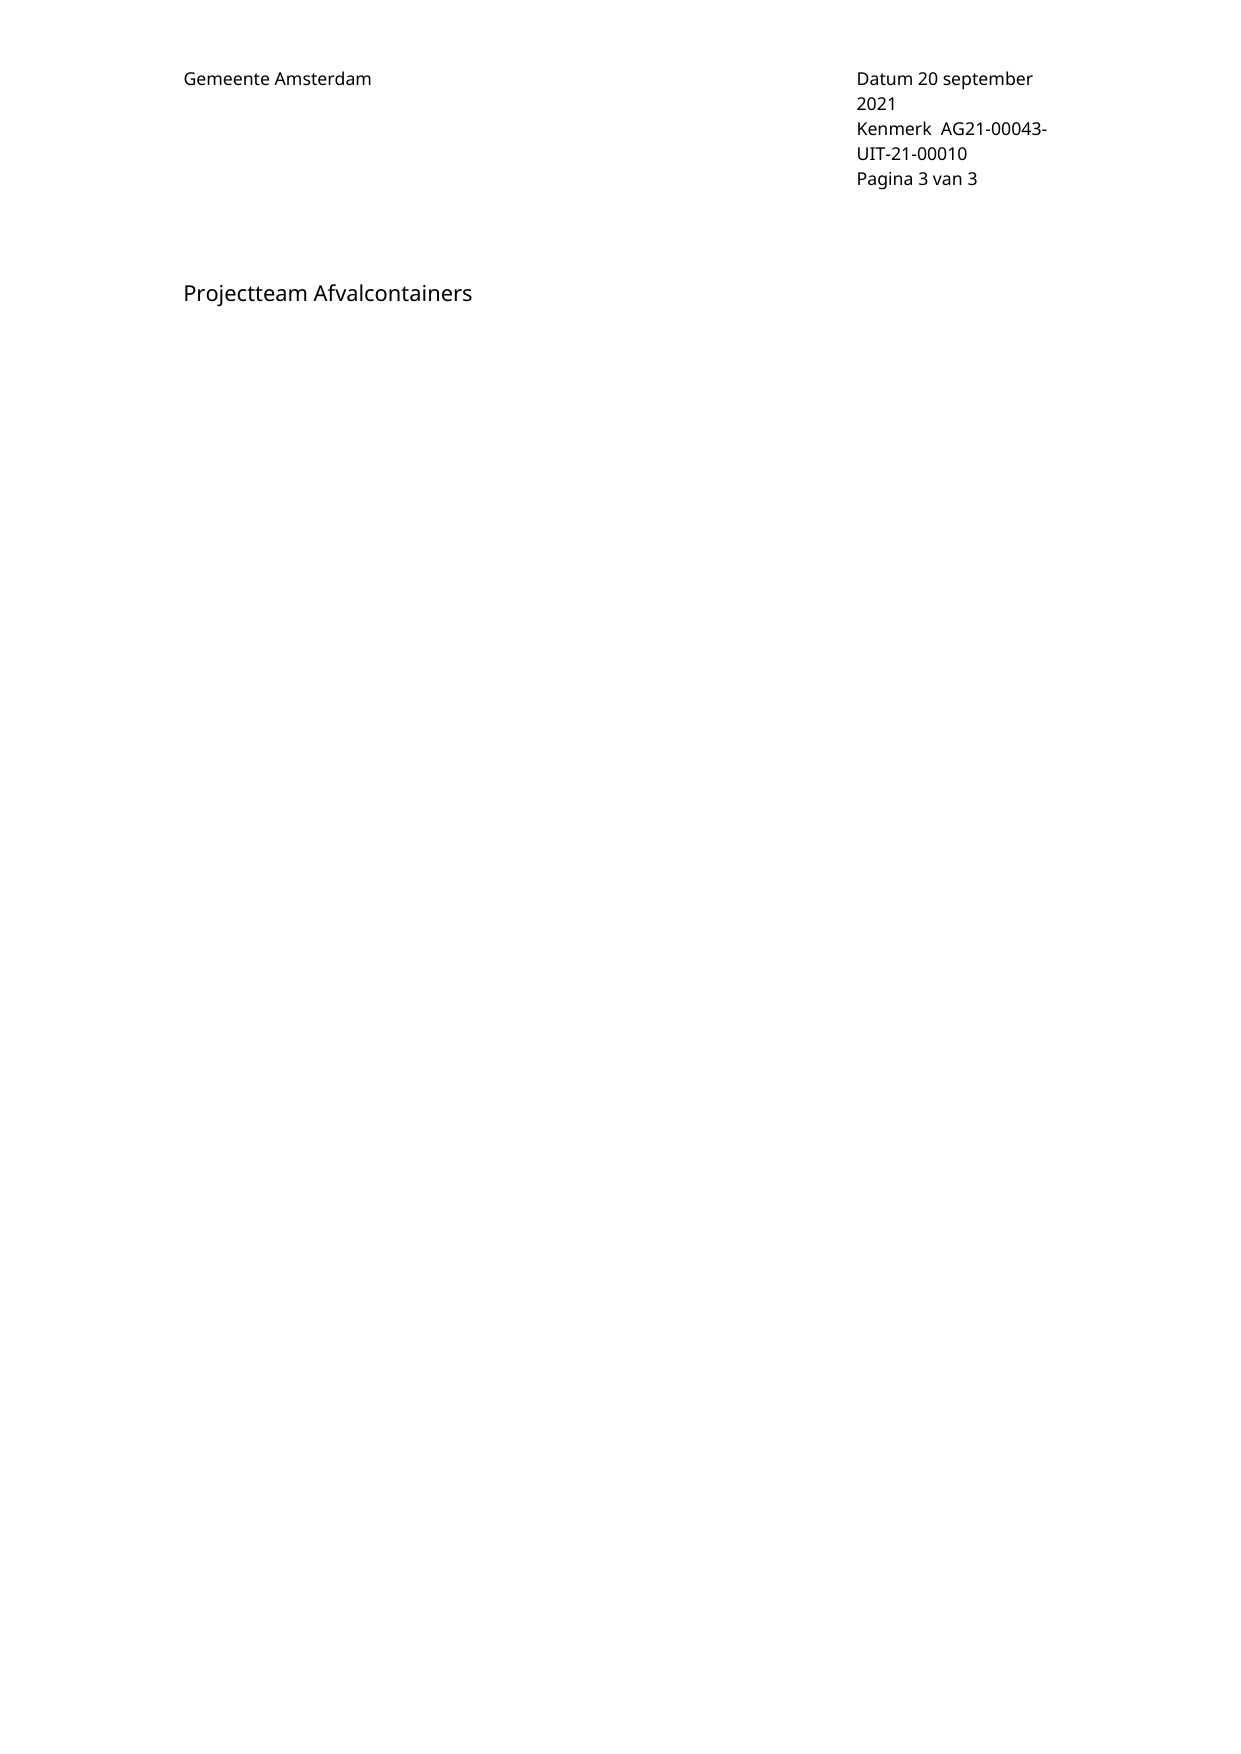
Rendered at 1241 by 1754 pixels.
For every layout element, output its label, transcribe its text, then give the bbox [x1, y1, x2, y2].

text Projectteam Afvalcontainers [183, 278, 1069, 307]
